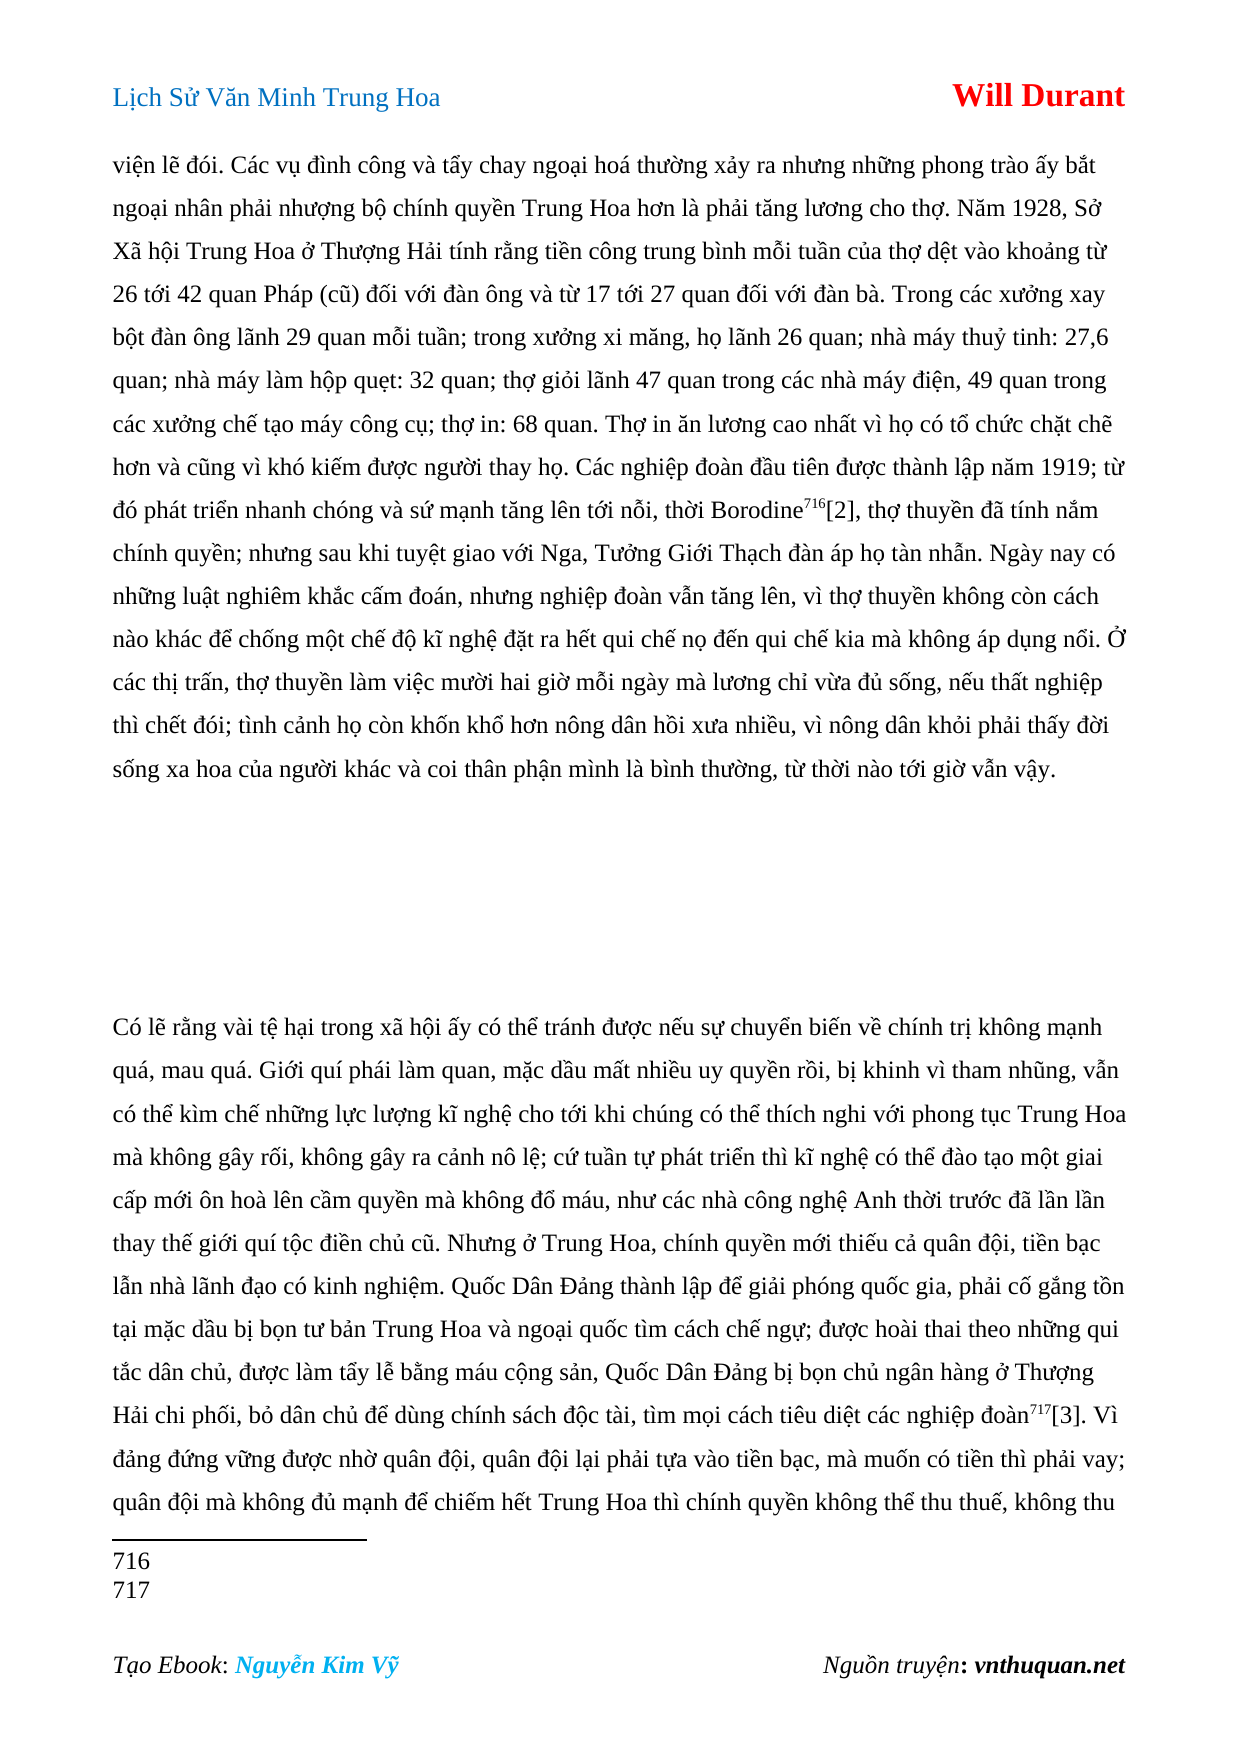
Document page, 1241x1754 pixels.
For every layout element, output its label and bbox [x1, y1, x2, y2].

text [112, 150, 1128, 1516]
